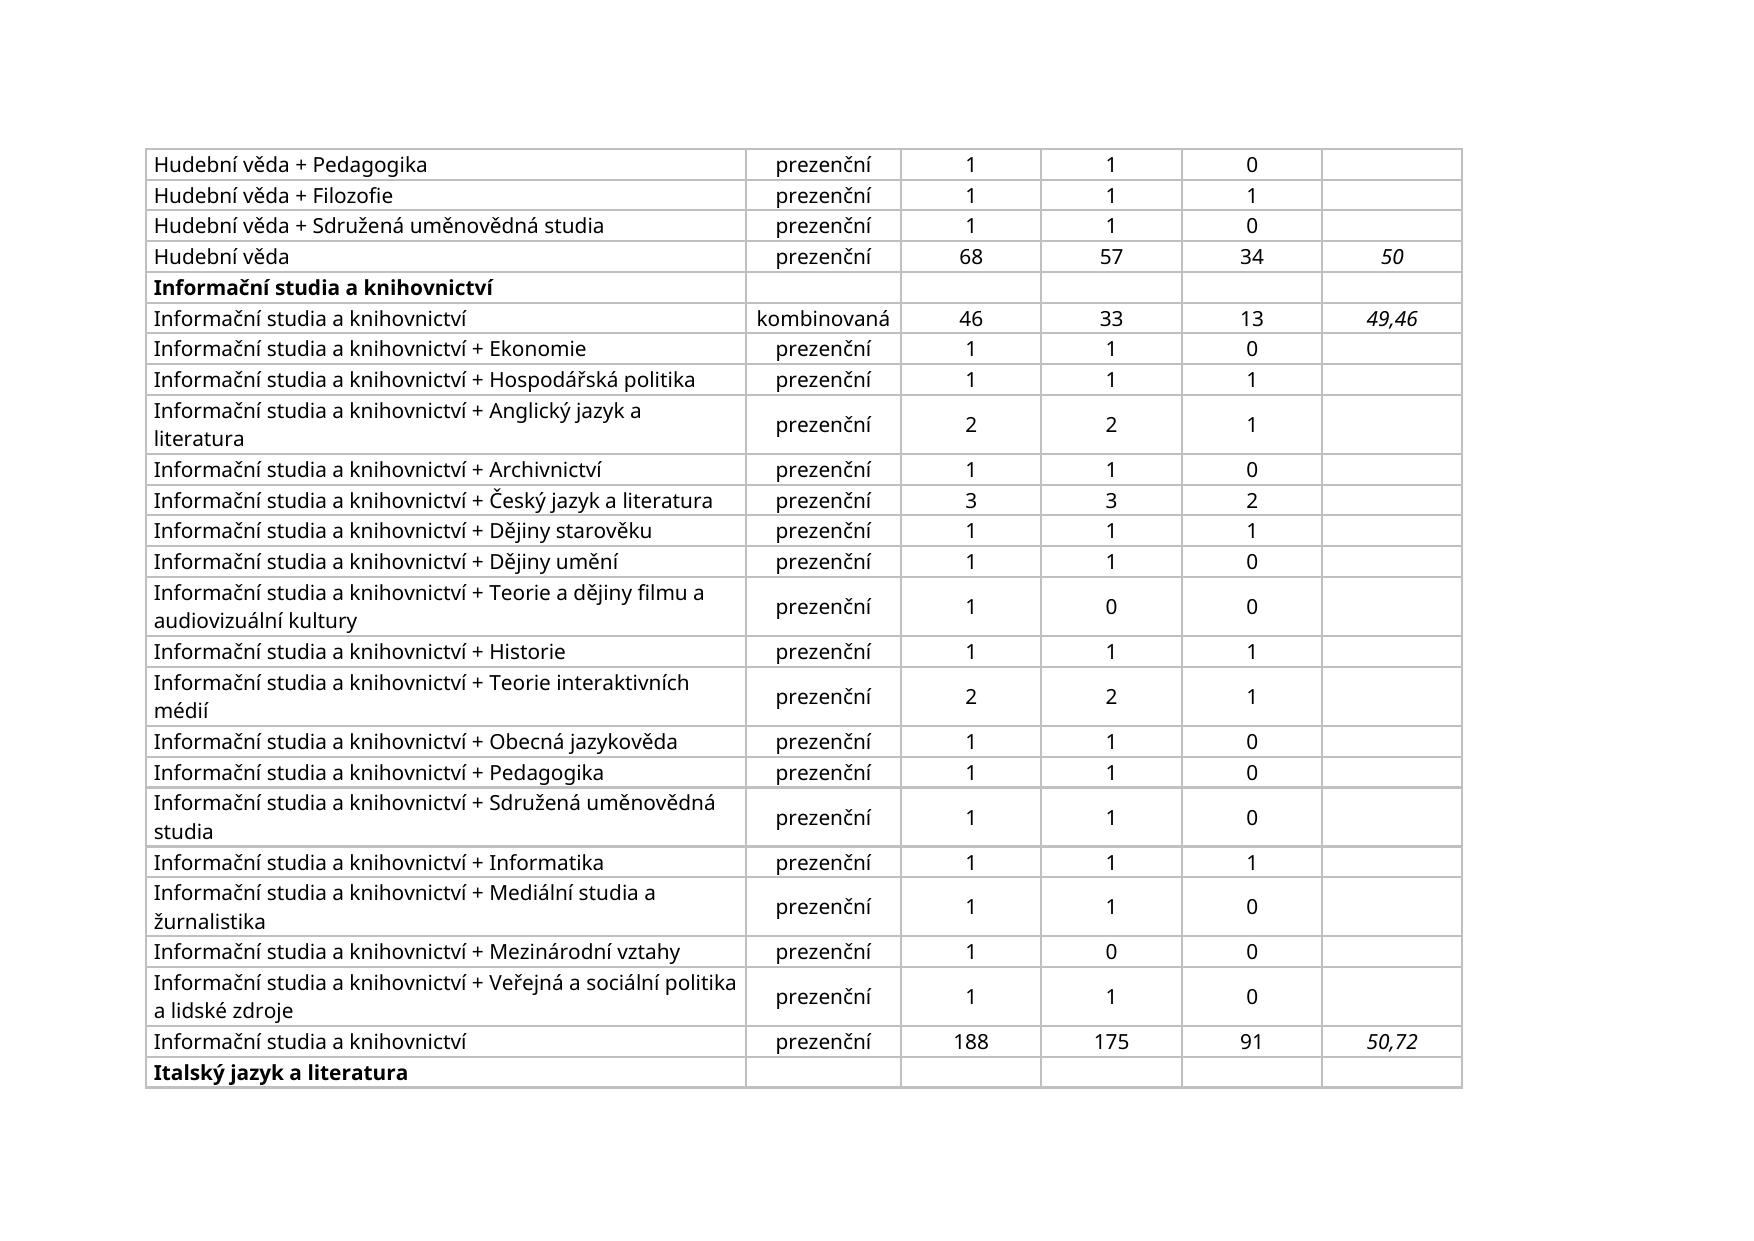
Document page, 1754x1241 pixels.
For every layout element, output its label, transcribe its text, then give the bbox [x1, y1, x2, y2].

table_cell 1 [902, 150, 1040, 178]
table_cell 175 [1042, 1027, 1181, 1056]
table_cell [747, 1058, 900, 1086]
table_cell prezenční [747, 727, 900, 756]
table_cell Informační studia a knihovnictví + Dějiny umění [147, 547, 745, 576]
table_cell 0 [1183, 789, 1321, 845]
table_cell 1 [902, 637, 1040, 666]
table_cell 1 [1183, 668, 1321, 725]
table_cell 1 [1183, 365, 1321, 394]
table_cell [1323, 486, 1461, 514]
table_cell 50,72 [1323, 1027, 1461, 1056]
table_cell Informační studia a knihovnictví + Teorie interaktivních médií [147, 668, 745, 725]
table_cell prezenční [747, 181, 900, 209]
table_cell [1042, 273, 1181, 302]
table_cell Informační studia a knihovnictví + Mediální studia a žurnalistika [147, 878, 745, 935]
table_cell 1 [902, 878, 1040, 935]
table_cell Hudební věda [147, 242, 745, 271]
table_cell 1 [902, 727, 1040, 756]
table_cell [1323, 968, 1461, 1025]
table_cell 1 [1042, 150, 1181, 178]
table_cell prezenční [747, 486, 900, 514]
table_cell [1323, 727, 1461, 756]
table_cell prezenční [747, 211, 900, 240]
table_cell [1183, 273, 1321, 302]
table_cell prezenční [747, 758, 900, 786]
table_cell [1323, 396, 1461, 453]
table_cell [902, 273, 1040, 302]
table_cell prezenční [747, 1027, 900, 1056]
table_cell prezenční [747, 668, 900, 725]
table_cell [1323, 758, 1461, 786]
table_cell 1 [1042, 637, 1181, 666]
table_cell 1 [1042, 789, 1181, 845]
table_cell 1 [1183, 181, 1321, 209]
table_cell [1323, 637, 1461, 666]
table_cell [1323, 1058, 1461, 1086]
table_cell Hudební věda + Filozofie [147, 181, 745, 209]
table_cell 1 [902, 455, 1040, 483]
table_cell 188 [902, 1027, 1040, 1056]
table_cell Informační studia a knihovnictví + Dějiny starověku [147, 516, 745, 545]
table_cell Informační studia a knihovnictví + Historie [147, 637, 745, 666]
table_cell [1323, 547, 1461, 576]
table_cell [1183, 1058, 1321, 1086]
table_cell Informační studia a knihovnictví + Mezinárodní vztahy [147, 937, 745, 966]
table_cell [1323, 365, 1461, 394]
table_cell 3 [902, 486, 1040, 514]
table_cell 0 [1183, 968, 1321, 1025]
table_cell 2 [1183, 486, 1321, 514]
table_cell 1 [1183, 396, 1321, 453]
table_cell 0 [1183, 878, 1321, 935]
table_cell prezenční [747, 968, 900, 1025]
table_cell 3 [1042, 486, 1181, 514]
table_cell [1323, 878, 1461, 935]
table_cell 1 [902, 211, 1040, 240]
table_cell 1 [902, 789, 1040, 845]
table_cell Informační studia a knihovnictví + Veřejná a sociální politika a lidské zdroje [147, 968, 745, 1025]
table_cell 1 [902, 578, 1040, 635]
table_cell 0 [1183, 334, 1321, 363]
table_cell [1323, 848, 1461, 876]
table_cell 1 [1042, 848, 1181, 876]
table_cell 1 [902, 181, 1040, 209]
table_cell 0 [1042, 578, 1181, 635]
table_cell [1323, 211, 1461, 240]
table_cell Informační studia a knihovnictví + Ekonomie [147, 334, 745, 363]
table_cell [1323, 516, 1461, 545]
table_cell 1 [1042, 455, 1181, 483]
table_cell 1 [902, 758, 1040, 786]
table_cell 2 [902, 668, 1040, 725]
table_cell 0 [1183, 455, 1321, 483]
table_cell prezenční [747, 150, 900, 178]
table_cell Hudební věda + Sdružená uměnovědná studia [147, 211, 745, 240]
table_cell Informační studia a knihovnictví [147, 1027, 745, 1056]
table_cell [1323, 455, 1461, 483]
table_cell 1 [1042, 727, 1181, 756]
table_cell 1 [1042, 211, 1181, 240]
table_cell [902, 1058, 1040, 1086]
table_cell Informační studia a knihovnictví + Hospodářská politika [147, 365, 745, 394]
table_cell 13 [1183, 304, 1321, 332]
table_cell 0 [1183, 937, 1321, 966]
table_cell [1323, 150, 1461, 178]
table_cell [1323, 273, 1461, 302]
table_cell Informační studia a knihovnictví + Sdružená uměnovědná studia [147, 789, 745, 845]
table_cell [1323, 334, 1461, 363]
table_cell 1 [1042, 968, 1181, 1025]
table_cell Informační studia a knihovnictví + Teorie a dějiny filmu a audiovizuální kultury [147, 578, 745, 635]
table_cell 1 [1042, 878, 1181, 935]
table_cell 0 [1183, 547, 1321, 576]
table_cell 0 [1183, 578, 1321, 635]
table_cell 49,46 [1323, 304, 1461, 332]
table_cell prezenční [747, 848, 900, 876]
table_cell Informační studia a knihovnictví + Český jazyk a literatura [147, 486, 745, 514]
table_cell prezenční [747, 937, 900, 966]
table_cell prezenční [747, 455, 900, 483]
table_cell 1 [902, 848, 1040, 876]
table_cell 1 [902, 937, 1040, 966]
table_cell 0 [1183, 758, 1321, 786]
table_cell 33 [1042, 304, 1181, 332]
table_cell [747, 273, 900, 302]
table_cell 1 [1183, 516, 1321, 545]
table_cell 1 [1042, 365, 1181, 394]
table_cell 68 [902, 242, 1040, 271]
table_cell [1323, 181, 1461, 209]
table_cell Informační studia a knihovnictví + Obecná jazykověda [147, 727, 745, 756]
table_cell 2 [902, 396, 1040, 453]
table_cell 1 [902, 334, 1040, 363]
table_cell 46 [902, 304, 1040, 332]
table_cell prezenční [747, 878, 900, 935]
table_cell [1323, 578, 1461, 635]
table_cell [1323, 937, 1461, 966]
table_cell 2 [1042, 396, 1181, 453]
table_cell 57 [1042, 242, 1181, 271]
table_cell 0 [1183, 150, 1321, 178]
table_cell 1 [1042, 547, 1181, 576]
table_cell 1 [1042, 516, 1181, 545]
table_cell prezenční [747, 637, 900, 666]
table_cell prezenční [747, 578, 900, 635]
table_cell 1 [902, 516, 1040, 545]
table_cell prezenční [747, 516, 900, 545]
table_cell prezenční [747, 547, 900, 576]
table_cell Informační studia a knihovnictví + Archivnictví [147, 455, 745, 483]
table_cell Informační studia a knihovnictví + Informatika [147, 848, 745, 876]
table_cell Informační studia a knihovnictví [147, 273, 745, 302]
table_cell prezenční [747, 365, 900, 394]
table_cell 1 [902, 968, 1040, 1025]
table_cell [1042, 1058, 1181, 1086]
table_cell 0 [1183, 727, 1321, 756]
table_cell kombinovaná [747, 304, 900, 332]
table_cell Hudební věda + Pedagogika [147, 150, 745, 178]
table_cell 34 [1183, 242, 1321, 271]
table_cell 1 [902, 365, 1040, 394]
table_cell prezenční [747, 789, 900, 845]
table_cell 2 [1042, 668, 1181, 725]
table_cell 1 [1183, 637, 1321, 666]
table_cell 1 [902, 547, 1040, 576]
table_cell 1 [1042, 334, 1181, 363]
table_cell prezenční [747, 396, 900, 453]
table_cell Italský jazyk a literatura [147, 1058, 745, 1086]
table_cell 0 [1042, 937, 1181, 966]
table_cell 0 [1183, 211, 1321, 240]
table_cell 1 [1183, 848, 1321, 876]
table_cell Informační studia a knihovnictví + Anglický jazyk a literatura [147, 396, 745, 453]
table_cell 1 [1042, 181, 1181, 209]
table_cell 91 [1183, 1027, 1321, 1056]
table_cell 50 [1323, 242, 1461, 271]
table_cell prezenční [747, 334, 900, 363]
table_cell Informační studia a knihovnictví [147, 304, 745, 332]
table_cell [1323, 789, 1461, 845]
table_cell Informační studia a knihovnictví + Pedagogika [147, 758, 745, 786]
table_cell [1323, 668, 1461, 725]
table_cell prezenční [747, 242, 900, 271]
table_cell 1 [1042, 758, 1181, 786]
